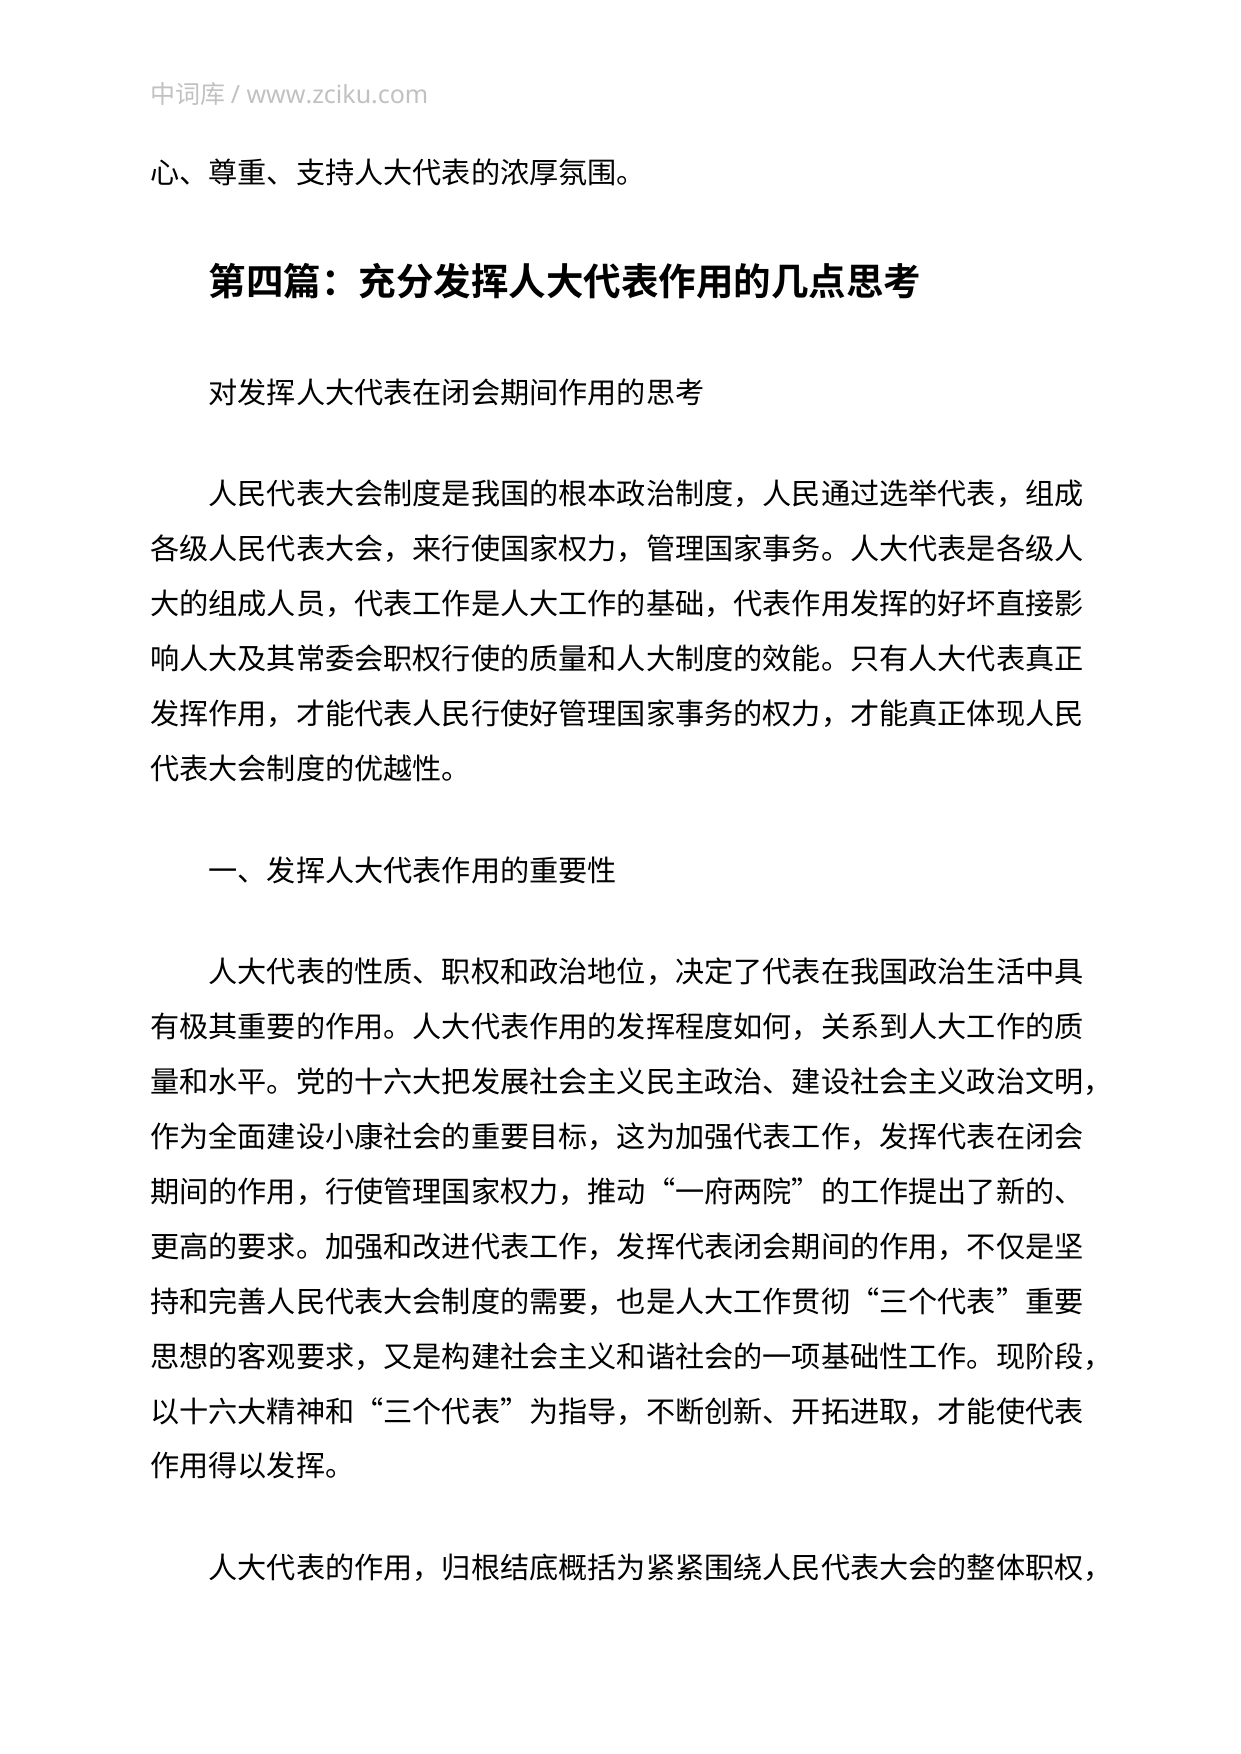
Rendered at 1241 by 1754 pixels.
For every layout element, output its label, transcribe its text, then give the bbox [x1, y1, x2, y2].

text 人大代表的性质、职权和政治地位，决定了代表在我国政治生活中具有极其重要的作用。人大代表作用的发挥程度如何，关系到人大工作的质量和水平。党的十六大把发展社会主义民主政治、建设社会主义政治文明，作为全面建设小康社会的重要目标，这为加强代表工作，发挥代表在闭会期间的作用，行使管理国家权力，推动“一府两院”的工作提出了新的、更高的要求。加强和改进代表工作，发挥代表闭会期间的作用，不仅是坚持和完善人民代表大会制度的需要，也是人大工作贯彻“三个代表”重要思想的客观要求，又是构建社会主义和谐社会的一项基础性工作。现阶段，以十六大精神和“三个代表”为指导，不断创新、开拓进取，才能使代表作用得以发挥。 [150, 949, 1090, 1485]
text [150, 150, 1090, 192]
text 第四篇：充分发挥人大代表作用的几点思考 [150, 252, 1090, 306]
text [150, 1545, 1090, 1587]
text 对发挥人大代表在闭会期间作用的思考 [150, 369, 1090, 411]
text 人民代表大会制度是我国的根本政治制度，人民通过选举代表，组成各级人民代表大会，来行使国家权力，管理国家事务。人大代表是各级人大的组成人员，代表工作是人大工作的基础，代表作用发挥的好坏直接影响人大及其常委会职权行使的质量和人大制度的效能。只有人大代表真正发挥作用，才能代表人民行使好管理国家事务的权力，才能真正体现人民代表大会制度的优越性。 [150, 471, 1090, 788]
text 一、发挥人大代表作用的重要性 [150, 847, 1090, 889]
